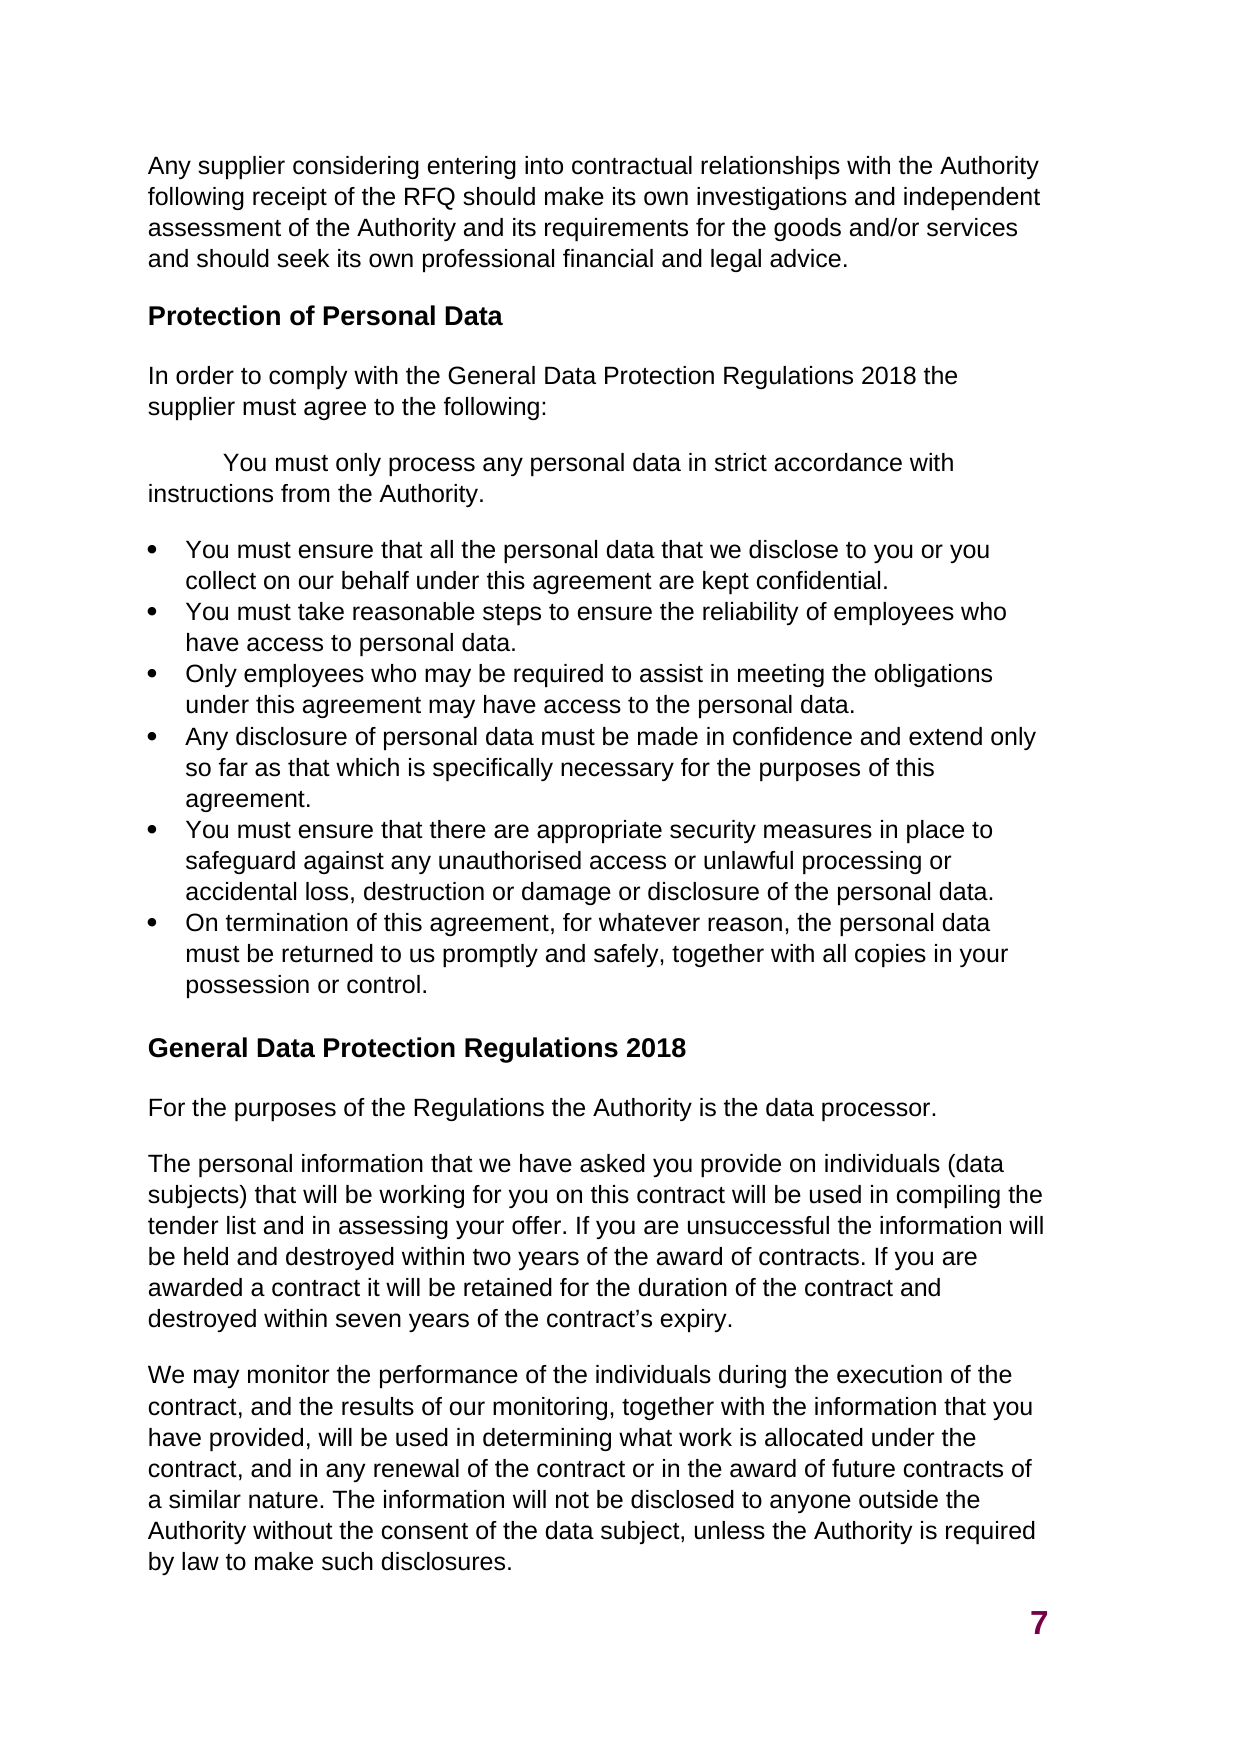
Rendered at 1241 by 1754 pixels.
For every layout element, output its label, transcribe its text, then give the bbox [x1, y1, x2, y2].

list Any disclosure of personal data must be made in confidence and extend only so far as that which is specifically necessary for the purposes of this agreement. [148, 722, 1048, 812]
list You must ensure that all the personal data that we disclose to you or you collect on our behalf under this agreement are kept confidential. [148, 535, 1048, 595]
text Protection of Personal Data [148, 300, 1048, 331]
text The personal information that we have asked you provide on individuals (data subjects) that will be working for you on this contract will be used in compiling the tender list and in assessing your offer. If you are unsuccessful the information will be held and destroyed within two years of the award of contracts. If you are awarded a contract it will be retained for the duration of the contract and destroyed within seven years of the contract’s expiry. [148, 1149, 1048, 1333]
text You must only process any personal data in strict accordance with instructions from the Authority. [148, 448, 1048, 508]
list You must ensure that there are appropriate security measures in place to safeguard against any unauthorised access or unlawful processing or accidental loss, destruction or damage or disclosure of the personal data. [148, 815, 1048, 906]
text We may monitor the performance of the individuals during the execution of the contract, and the results of our monitoring, together with the information that you have provided, will be used in determining what work is allocated under the contract, and in any renewal of the contract or in the award of future contracts of a similar nature. The information will not be disclosed to anyone outside the Authority without the consent of the data subject, unless the Authority is required by law to make such disclosures. [148, 1361, 1048, 1576]
text General Data Protection Regulations 2018 [148, 1032, 1048, 1063]
list On termination of this agreement, for whatever reason, the personal data must be returned to us promptly and safely, together with all copies in your possession or control. [148, 908, 1048, 999]
text In order to comply with the General Data Protection Regulations 2018 the supplier must agree to the following: [148, 361, 1048, 421]
text For the purposes of the Regulations the Authority is the data processor. [148, 1093, 1048, 1122]
list You must take reasonable steps to ensure the reliability of employees who have access to personal data. [148, 597, 1048, 657]
text Any supplier considering entering into contractual relationships with the Authority following receipt of the RFQ should make its own investigations and independent assessment of the Authority and its requirements for the goods and/or services and should seek its own professional financial and legal advice. [148, 151, 1048, 273]
list Only employees who may be required to assist in meeting the obligations under this agreement may have access to the personal data. [148, 659, 1048, 719]
